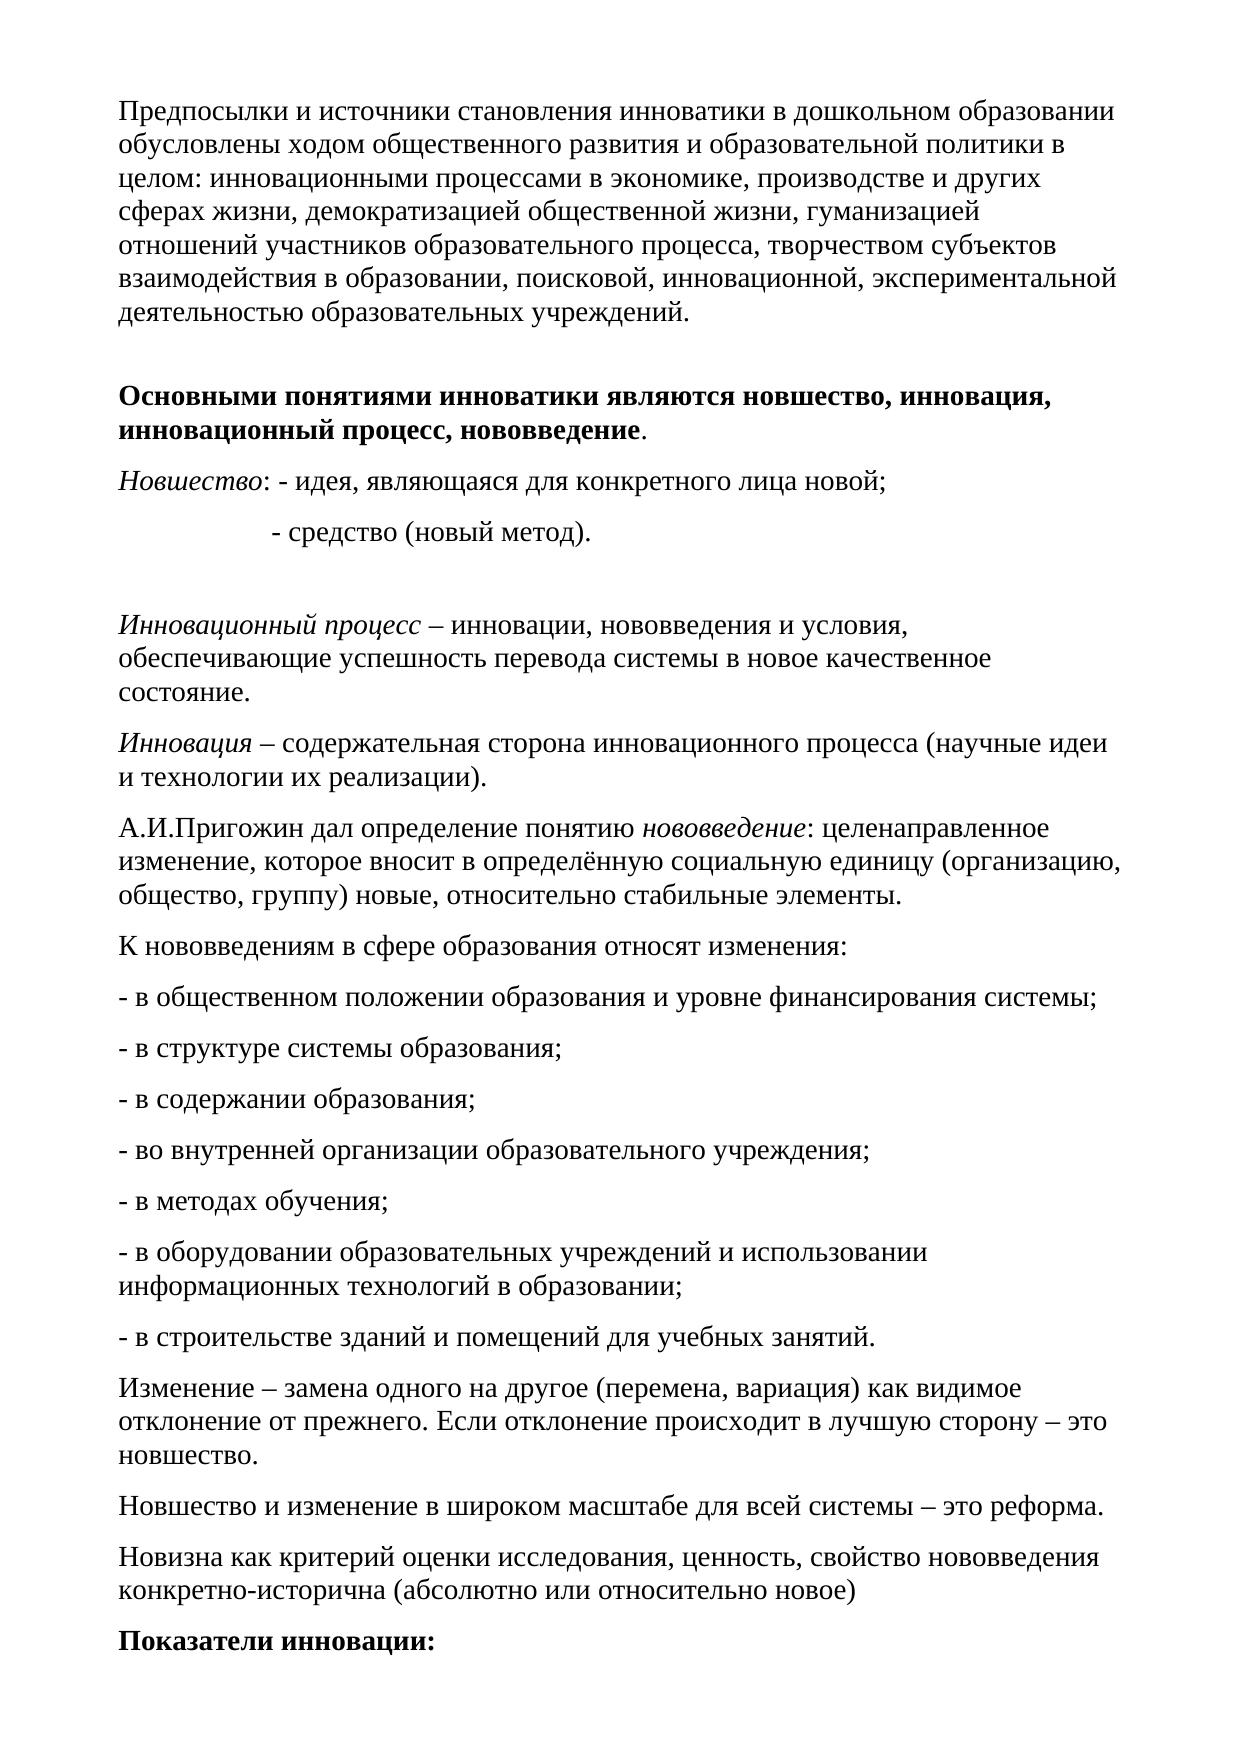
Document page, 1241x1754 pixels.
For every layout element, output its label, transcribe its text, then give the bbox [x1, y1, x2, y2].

text - средство (новый метод). [118, 514, 1122, 548]
text Инновация – содержательная сторона инновационного процесса (научные идеи и технологии их реализации). [118, 725, 1122, 792]
text - в методах обучения; [118, 1183, 1122, 1217]
text Новшество: - идея, являющаяся для конкретного лица новой; [118, 463, 1122, 497]
text - в общественном положении образования и уровне финансирования системы; [118, 979, 1122, 1012]
text - во внутренней организации образовательного учреждения; [118, 1132, 1122, 1166]
text - в содержании образования; [118, 1081, 1122, 1114]
text - в строительстве зданий и помещений для учебных занятий. [118, 1319, 1122, 1352]
text Новшество и изменение в широком масштабе для всей системы – это реформа. [118, 1488, 1122, 1521]
text Основными понятиями инноватики являются новшество, инновация, инновационный процесс, нововведение. [118, 378, 1122, 446]
text Новизна как критерий оценки исследования, ценность, свойство нововведения конкретно-исторична (абсолютно или относительно новое) [118, 1539, 1122, 1606]
text Показатели инновации: [118, 1623, 1122, 1657]
text - в структуре системы образования; [118, 1030, 1122, 1063]
text Предпосылки и источники становления инноватики в дошкольном образовании обусловлены ходом общественного развития и образовательной политики в целом: инновационными процессами в экономике, производстве и других сферах жизни, демократизацией общественной жизни, гуманизацией отношений участников образовательного процесса, творчеством субъектов взаимодействия в образовании, поисковой, инновационной, экспериментальной деятельностью образовательных учреждений. [118, 59, 1122, 327]
text - в оборудовании образовательных учреждений и использовании информационных технологий в образовании; [118, 1234, 1122, 1301]
text Инновационный процесс – инновации, нововведения и условия, обеспечивающие успешность перевода системы в новое качественное состояние. [118, 607, 1122, 708]
text Изменение – замена одного на другое (перемена, вариация) как видимое отклонение от прежнего. Если отклонение происходит в лучшую сторону – это новшество. [118, 1370, 1122, 1470]
text А.И.Пригожин дал определение понятию нововведение: целенаправленное изменение, которое вносит в определённую социальную единицу (организацию, общество, группу) новые, относительно стабильные элементы. [118, 810, 1122, 910]
text К нововведениям в сфере образования относят изменения: [118, 928, 1122, 961]
